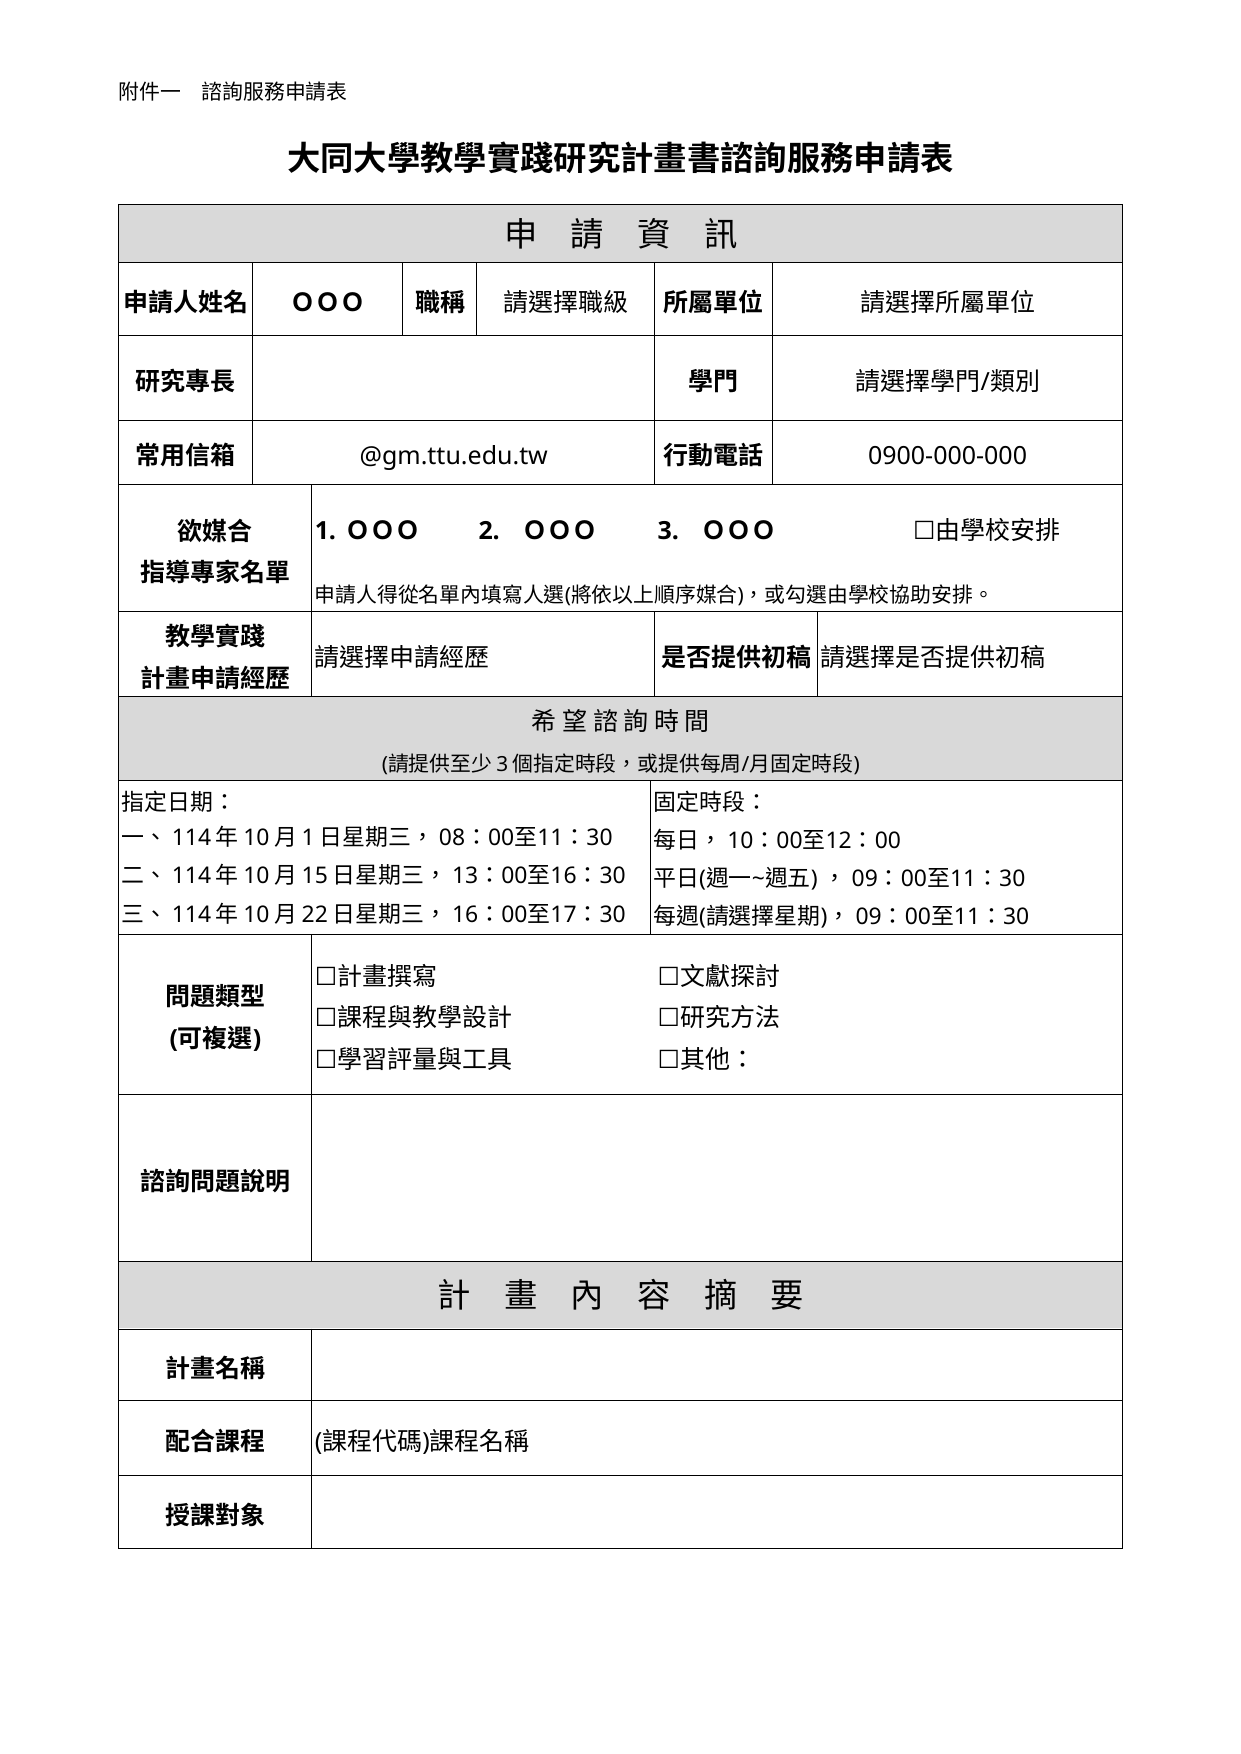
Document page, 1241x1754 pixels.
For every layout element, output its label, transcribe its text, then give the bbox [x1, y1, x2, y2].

table_cell [773, 263, 1122, 335]
table_cell [312, 1476, 1122, 1548]
table_cell 教學實踐 計畫申請經歷 [119, 612, 311, 696]
table_cell 固定時段： 每日， ：至： 平日(週一~週五) ， ：至： 每週()， ：至： [651, 781, 1122, 934]
table_cell 配合課程 [119, 1401, 311, 1475]
table_cell [818, 612, 1122, 696]
table_cell 指定日期： ， ：至： ， ：至： ， ：至： [119, 781, 650, 934]
table_cell 是否提供初稿 [655, 612, 817, 696]
table_cell 申請人得從名單內填寫人選(將依以上順序媒合)，或勾選由學校協助安排。 [312, 569, 1122, 611]
table_cell ＯＯＯ [698, 485, 910, 568]
table_cell 由學校安排 [910, 485, 1122, 568]
table_cell 1. [312, 485, 343, 568]
table_header 申 請 資 訊 [119, 205, 1122, 262]
table_cell 常用信箱 [119, 421, 252, 484]
table_cell [773, 336, 1122, 419]
table_cell 研究專長 [119, 336, 252, 419]
table_cell 計畫撰寫 課程與教學設計 學習評量與工具 [312, 935, 654, 1093]
table_cell 職稱 [403, 263, 476, 335]
table_cell @gm.ttu.edu.tw [253, 421, 654, 484]
table_cell 欲媒合 指導專家名單 [119, 485, 311, 611]
table_cell 申請人姓名 [119, 263, 252, 335]
table_cell 計 畫 內 容 摘 要 [119, 1262, 1122, 1328]
table_cell [312, 1095, 1122, 1261]
table_cell 0900-000-000 [773, 421, 1122, 484]
table_cell 3. [655, 485, 698, 568]
table_cell [253, 336, 654, 419]
table_cell 學門 [655, 336, 772, 419]
table_cell 所屬單位 [655, 263, 772, 335]
table_cell 2. [475, 485, 520, 568]
table_cell [312, 1330, 1122, 1400]
table_cell 問題類型 (可複選) [119, 935, 311, 1093]
table_cell ＯＯＯ [343, 485, 475, 568]
table_cell 諮詢問題說明 [119, 1095, 311, 1261]
table_cell 行動電話 [655, 421, 772, 484]
table_cell ＯＯＯ [520, 485, 654, 568]
table_cell (課程代碼)課程名稱 [312, 1401, 1122, 1475]
table_cell 授課對象 [119, 1476, 311, 1548]
table_cell 文獻探討 研究方法 其他： [655, 935, 1122, 1093]
table_cell 計畫名稱 [119, 1330, 311, 1400]
table_cell [477, 263, 654, 335]
table_cell 希 望 諮 詢 時 間 (請提供至少3個指定時段，或提供每周/月固定時段) [119, 697, 1122, 780]
text 大同大學教學實踐研究計畫書諮詢服務申請表 [118, 131, 1122, 180]
table_cell ＯＯＯ [253, 263, 402, 335]
table_cell [312, 612, 654, 696]
